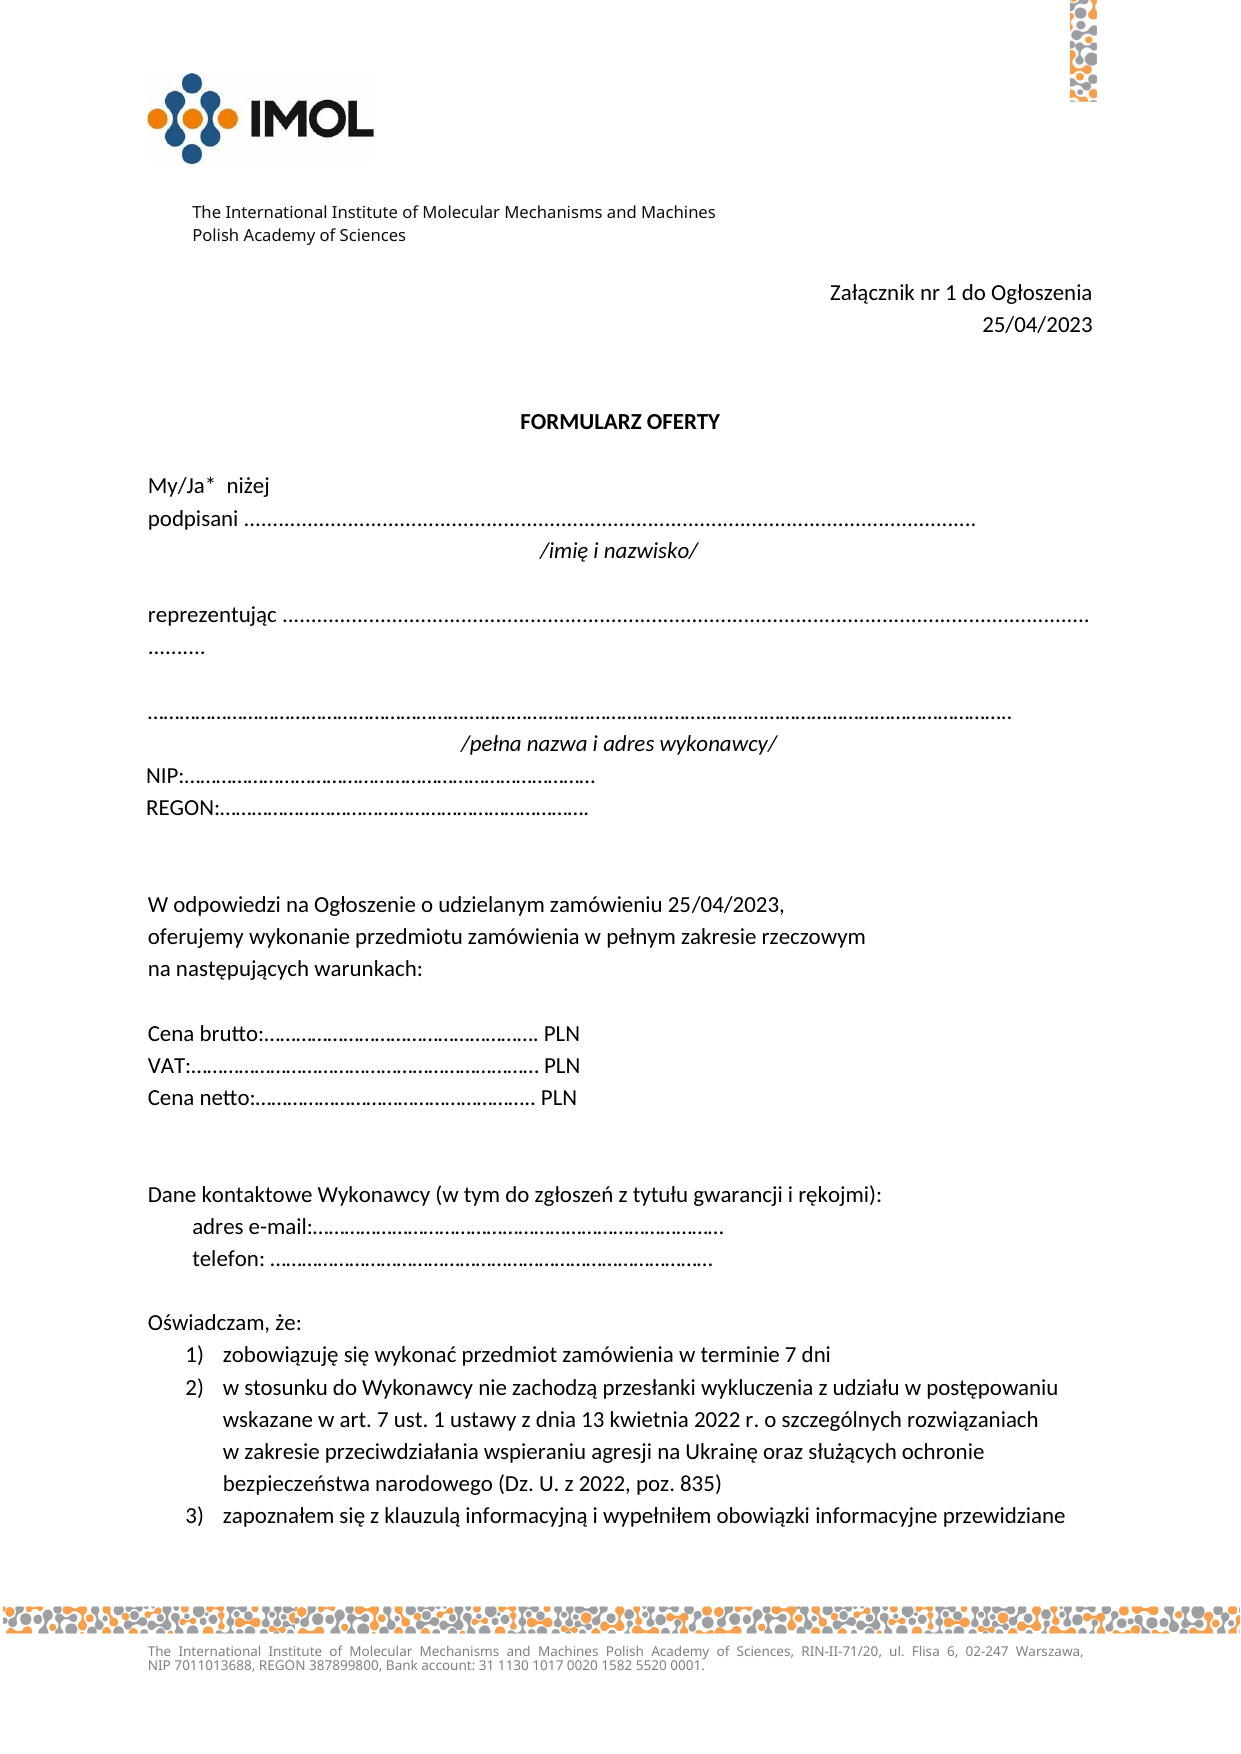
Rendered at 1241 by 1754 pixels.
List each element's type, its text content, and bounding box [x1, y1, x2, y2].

list w stosunku do Wykonawcy nie zachodzą przesłanki wykluczenia z udziału w postępowaniu wskazane w art. 7 ust. 1 ustawy z dnia 13 kwietnia 2022 r. o szczególnych rozwiązaniach w zakresie przeciwdziałania wspieraniu agresji na Ukrainę oraz służących ochronie bezpieczeństwa narodowego (Dz. U. z 2022, poz. 835) [185, 1373, 1093, 1497]
list zobowiązuję się wykonać przedmiot zamówienia w terminie 7 dni [185, 1341, 1093, 1369]
picture [3, 1605, 1240, 1634]
text adres e-mail:…………………………………………………………………… [192, 1212, 1093, 1240]
text /pełna nazwa i adres wykonawcy/ [148, 729, 1093, 757]
picture [1070, 0, 1097, 101]
text reprezentując ...................................................................................................................................................... [148, 600, 1093, 661]
text oferujemy wykonanie przedmiotu zamówienia w pełnym zakresie rzeczowym [148, 922, 1093, 950]
text VAT:………………………………………………………… PLN [148, 1051, 1093, 1079]
text NIP:…………………………………………………………………… [146, 761, 1093, 789]
text REGON:……………………………………………………………. [146, 793, 1093, 821]
text Załącznik nr 1 do Ogłoszenia [148, 278, 1093, 306]
text Dane kontaktowe Wykonawcy (w tym do zgłoszeń z tytułu gwarancji i rękojmi): [148, 1180, 1093, 1208]
text ……………………………………………………………………………………………………………………………………………….. [148, 697, 1093, 725]
text na następujących warunkach: [148, 954, 1093, 982]
text Cena netto:…………………………………………….. PLN [148, 1083, 1093, 1111]
text W odpowiedzi na Ogłoszenie o udzielanym zamówieniu 25/04/2023, [148, 890, 1093, 918]
text /imię i nazwisko/ [148, 536, 1093, 564]
text FORMULARZ OFERTY [148, 407, 1093, 435]
text telefon: ………………………………………………………………………… [192, 1244, 1093, 1272]
text My/Ja* niżej podpisani ............................................................................................................................... [148, 472, 1093, 532]
text 25/04/2023 [148, 311, 1093, 339]
text Cena brutto:……………………………………………. PLN [148, 1019, 1093, 1047]
picture [147, 73, 374, 164]
text Oświadczam, że: [148, 1308, 1093, 1336]
